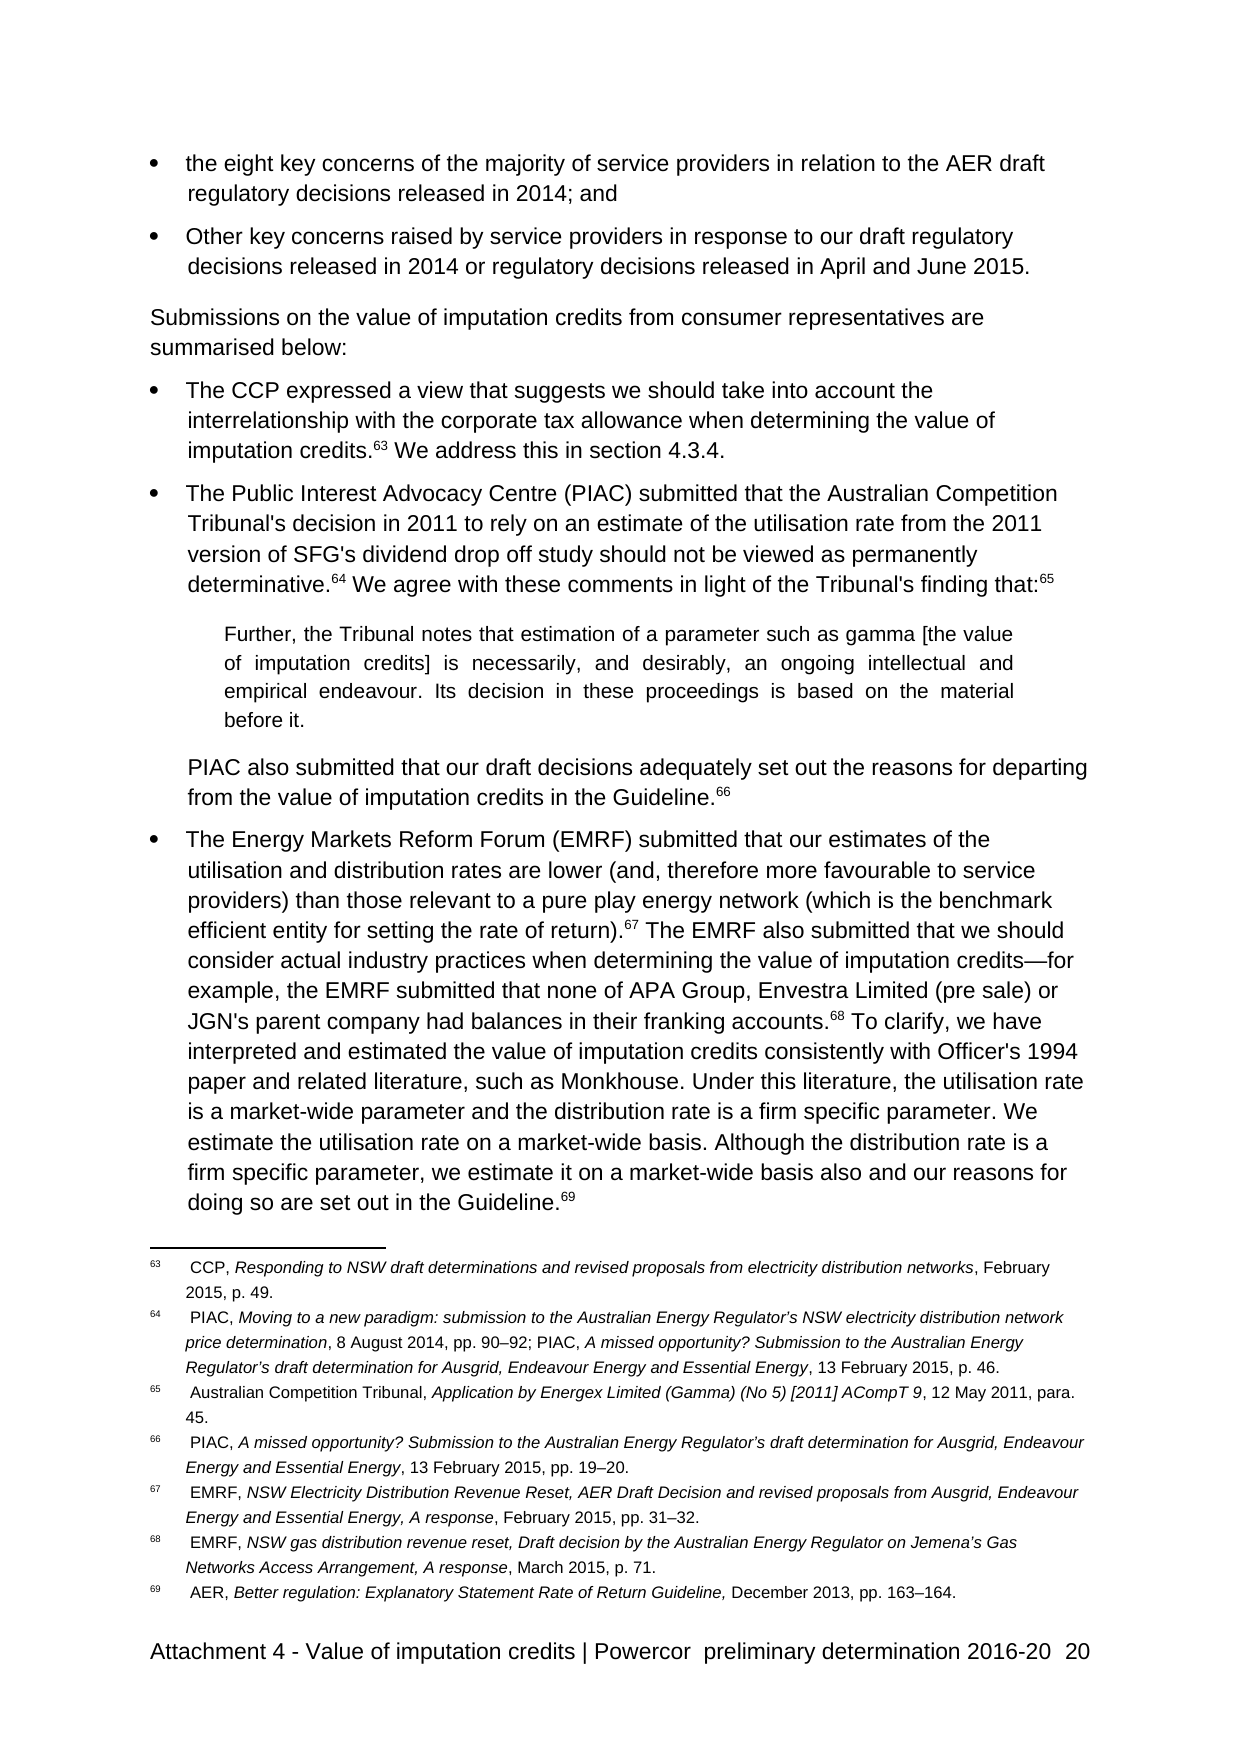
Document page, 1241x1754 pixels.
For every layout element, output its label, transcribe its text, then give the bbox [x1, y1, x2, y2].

list the eight key concerns of the majority of service providers in relation to the AER draft regulatory decisions released in 2014; and [150, 150, 1090, 207]
text Further, the Tribunal notes that estimation of a parameter such as gamma [the value of imputation credits] is necessarily, and desirably, an ongoing intellectual and empirical endeavour. Its decision in these proceedings is based on the material before it. [224, 622, 1015, 732]
list Other key concerns raised by service providers in response to our draft regulatory decisions released in 2014 or regulatory decisions released in April and June 2015. [150, 223, 1090, 279]
list PIAC also submitted that our draft decisions adequately set out the reasons for departing from the value of imputation credits in the Guideline. [187, 753, 1090, 810]
list The CCP expressed a view that suggests we should take into account the interrelationship with the corporate tax allowance when determining the value of imputation credits. We address this in section 4.3.4. [150, 377, 1090, 464]
list The Energy Markets Reform Forum (EMRF) submitted that our estimates of the utilisation and distribution rates are lower (and, therefore more favourable to service providers) than those relevant to a pure play energy network (which is the benchmark efficient entity for setting the rate of return). The EMRF also submitted that we should consider actual industry practices when determining the value of imputation credits—for example, the EMRF submitted that none of APA Group, Envestra Limited (pre sale) or JGN's parent company had balances in their franking accounts. To clarify, we have interpreted and estimated the value of imputation credits consistently with Officer's 1994 paper and related literature, such as Monkhouse. Under this literature, the utilisation rate is a market-wide parameter and the distribution rate is a firm specific parameter. We estimate the utilisation rate on a market-wide basis. Although the distribution rate is a firm specific parameter, we estimate it on a market-wide basis also and our reasons for doing so are set out in the Guideline. [150, 826, 1090, 1215]
list The Public Interest Advocacy Centre (PIAC) submitted that the Australian Competition Tribunal's decision in 2011 to rely on an estimate of the utilisation rate from the 2011 version of SFG's dividend drop off study should not be viewed as permanently determinative. We agree with these comments in light of the Tribunal's finding that: [150, 480, 1090, 597]
text Submissions on the value of imputation credits from consumer representatives are summarised below: [150, 304, 1090, 361]
